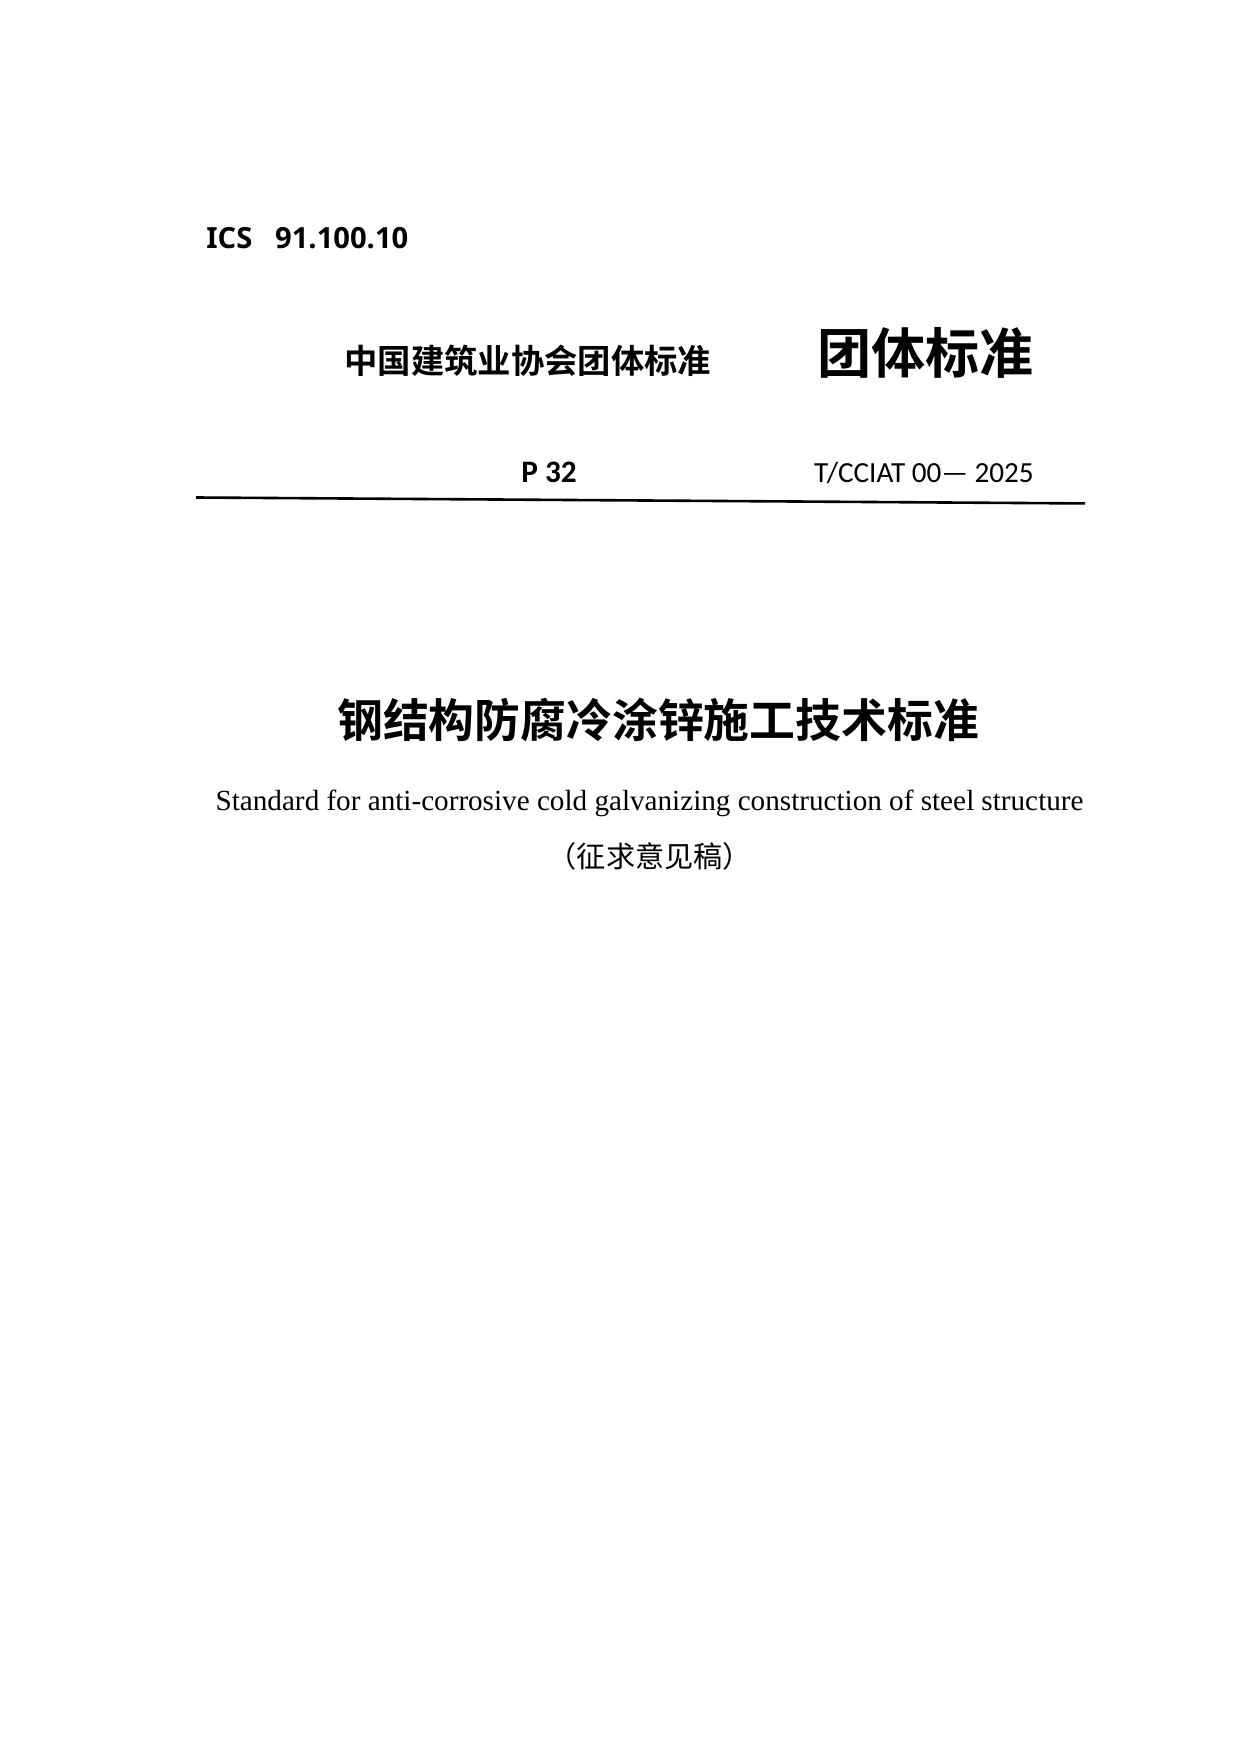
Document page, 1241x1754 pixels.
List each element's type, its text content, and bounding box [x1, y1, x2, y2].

text 中国建筑业协会团体标准 团体标准 [207, 302, 1033, 399]
subtitle ICS 91.100.10 [148, 204, 1122, 269]
text 钢结构防腐冷涂锌施工技术标准 [148, 684, 1122, 750]
text （征求意见稿） [148, 834, 1122, 876]
text Standard for anti-corrosive cold galvanizing construction of steel structure [148, 783, 1122, 817]
text P 32 T/CCIAT 00— 2025 [207, 438, 1033, 501]
